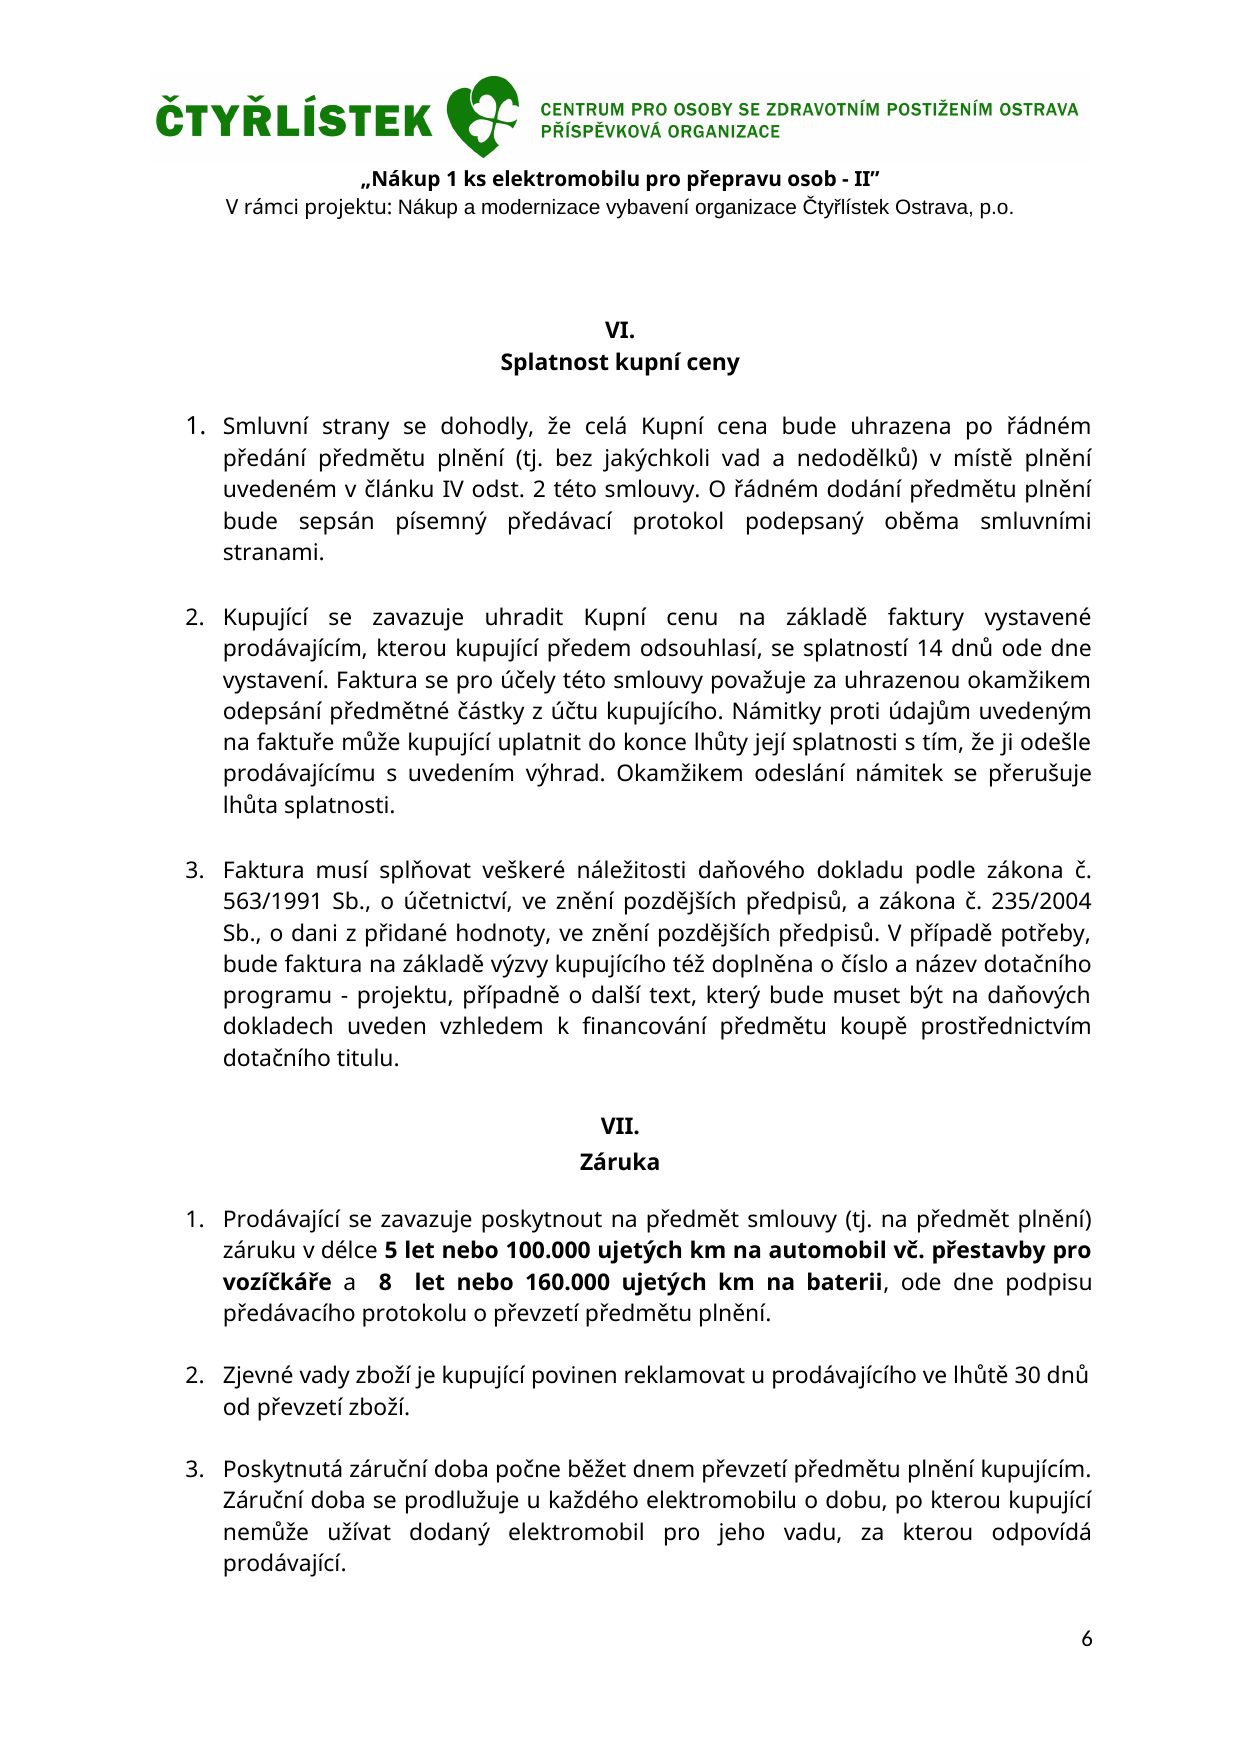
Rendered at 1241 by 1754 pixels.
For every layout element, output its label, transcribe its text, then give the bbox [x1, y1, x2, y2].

text Splatnost kupní ceny [148, 346, 1093, 377]
list Zjevné vady zboží je kupující povinen reklamovat u prodávajícího ve lhůtě 30 dnů od převzetí zboží. [185, 1359, 1093, 1422]
list Faktura musí splňovat veškeré náležitosti daňového dokladu podle zákona č. 563/1991 Sb., o účetnictví, ve znění pozdějších předpisů, a zákona č. 235/2004 Sb., o dani z přidané hodnoty, ve znění pozdějších předpisů. V případě potřeby, bude faktura na základě výzvy kupujícího též doplněna o číslo a název dotačního programu - projektu, případně o další text, který bude muset být na daňových dokladech uveden vzhledem k financování předmětu koupě prostřednictvím dotačního titulu. [185, 854, 1093, 1073]
text VI. [148, 314, 1093, 346]
list Poskytnutá záruční doba počne běžet dnem převzetí předmětu plnění kupujícím. Záruční doba se prodlužuje u každého elektromobilu o dobu, po kterou kupující nemůže užívat dodaný elektromobil pro jeho vadu, za kterou odpovídá prodávající. [185, 1453, 1093, 1578]
picture [147, 73, 1094, 164]
list Smluvní strany se dohodly, že celá Kupní cena bude uhrazena po řádném předání předmětu plnění (tj. bez jakýchkoli vad a nedodělků) v místě plnění uvedeném v článku IV odst. 2 této smlouvy. O řádném dodání předmětu plnění bude sepsán písemný předávací protokol podepsaný oběma smluvními stranami. [185, 408, 1093, 567]
list Prodávající se zavazuje poskytnout na předmět smlouvy (tj. na předmět plnění) záruku v délce 5 let nebo 100.000 ujetých km na automobil vč. přestavby pro vozíčkáře a 8 let nebo 160.000 ujetých km na baterii, ode dne podpisu předávacího protokolu o převzetí předmětu plnění. [185, 1203, 1093, 1328]
list Kupující se zavazuje uhradit Kupní cenu na základě faktury vystavené prodávajícím, kterou kupující předem odsouhlasí, se splatností 14 dnů ode dne vystavení. Faktura se pro účely této smlouvy považuje za uhrazenou okamžikem odepsání předmětné částky z účtu kupujícího. Námitky proti údajům uvedeným na faktuře může kupující uplatnit do konce lhůty její splatnosti s tím, že ji odešle prodávajícímu s uvedením výhrad. Okamžikem odeslání námitek se přerušuje lhůta splatnosti. [185, 601, 1093, 820]
text VII. Záruka [148, 1110, 1093, 1177]
